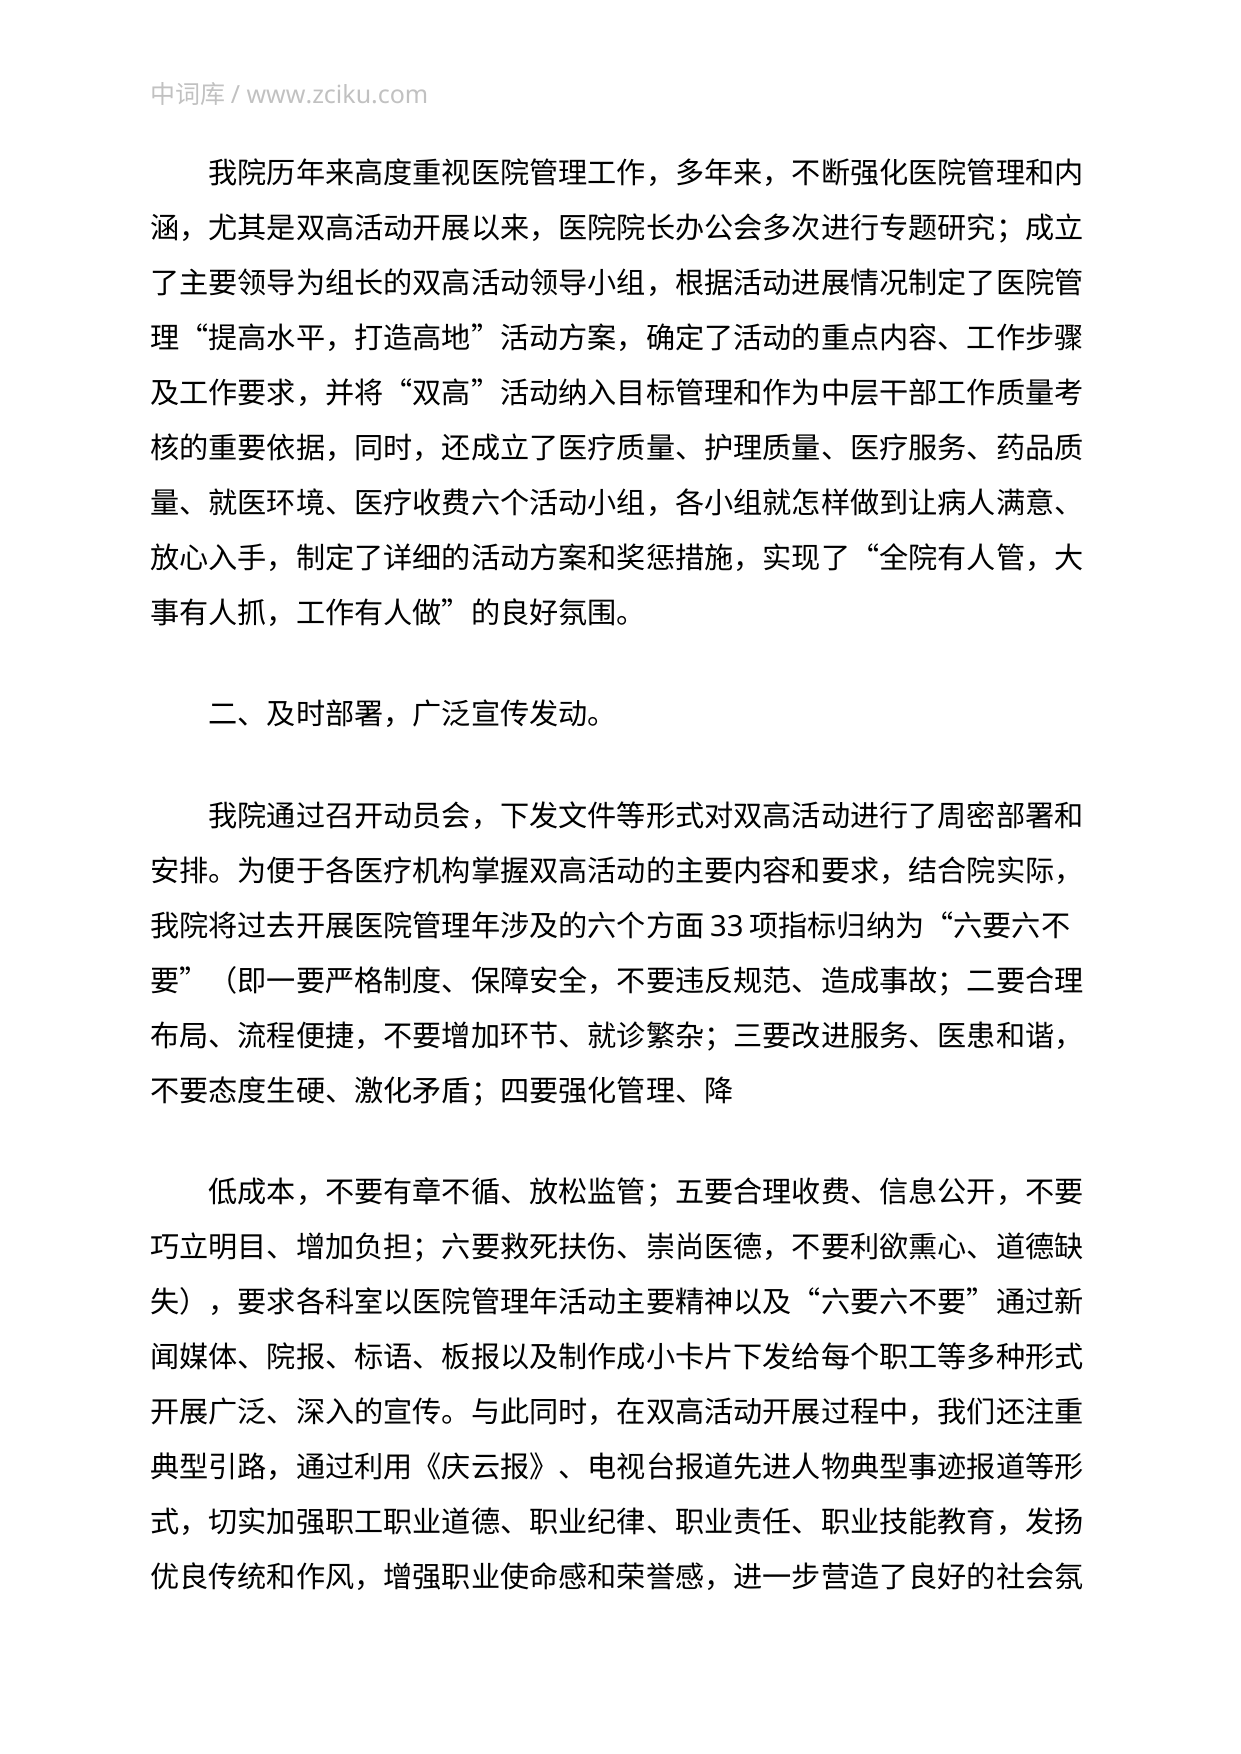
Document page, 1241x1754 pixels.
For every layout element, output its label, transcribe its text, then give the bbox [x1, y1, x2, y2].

text 二、及时部署，广泛宣传发动。 [150, 691, 1090, 733]
text 我院通过召开动员会，下发文件等形式对双高活动进行了周密部署和安排。为便于各医疗机构掌握双高活动的主要内容和要求，结合院实际，我院将过去开展医院管理年涉及的六个方面33项指标归纳为“六要六不要”（即一要严格制度、保障安全，不要违反规范、造成事故；二要合理布局、流程便捷，不要增加环节、就诊繁杂；三要改进服务、医患和谐，不要态度生硬、激化矛盾；四要强化管理、降 [150, 793, 1090, 1109]
text 我院历年来高度重视医院管理工作，多年来，不断强化医院管理和内涵，尤其是双高活动开展以来，医院院长办公会多次进行专题研究；成立了主要领导为组长的双高活动领导小组，根据活动进展情况制定了医院管理“提高水平，打造高地”活动方案，确定了活动的重点内容、工作步骤及工作要求，并将“双高”活动纳入目标管理和作为中层干部工作质量考核的重要依据，同时，还成立了医疗质量、护理质量、医疗服务、药品质量、就医环境、医疗收费六个活动小组，各小组就怎样做到让病人满意、放心入手，制定了详细的活动方案和奖惩措施，实现了“全院有人管，大事有人抓，工作有人做”的良好氛围。 [150, 150, 1090, 631]
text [150, 1169, 1090, 1596]
